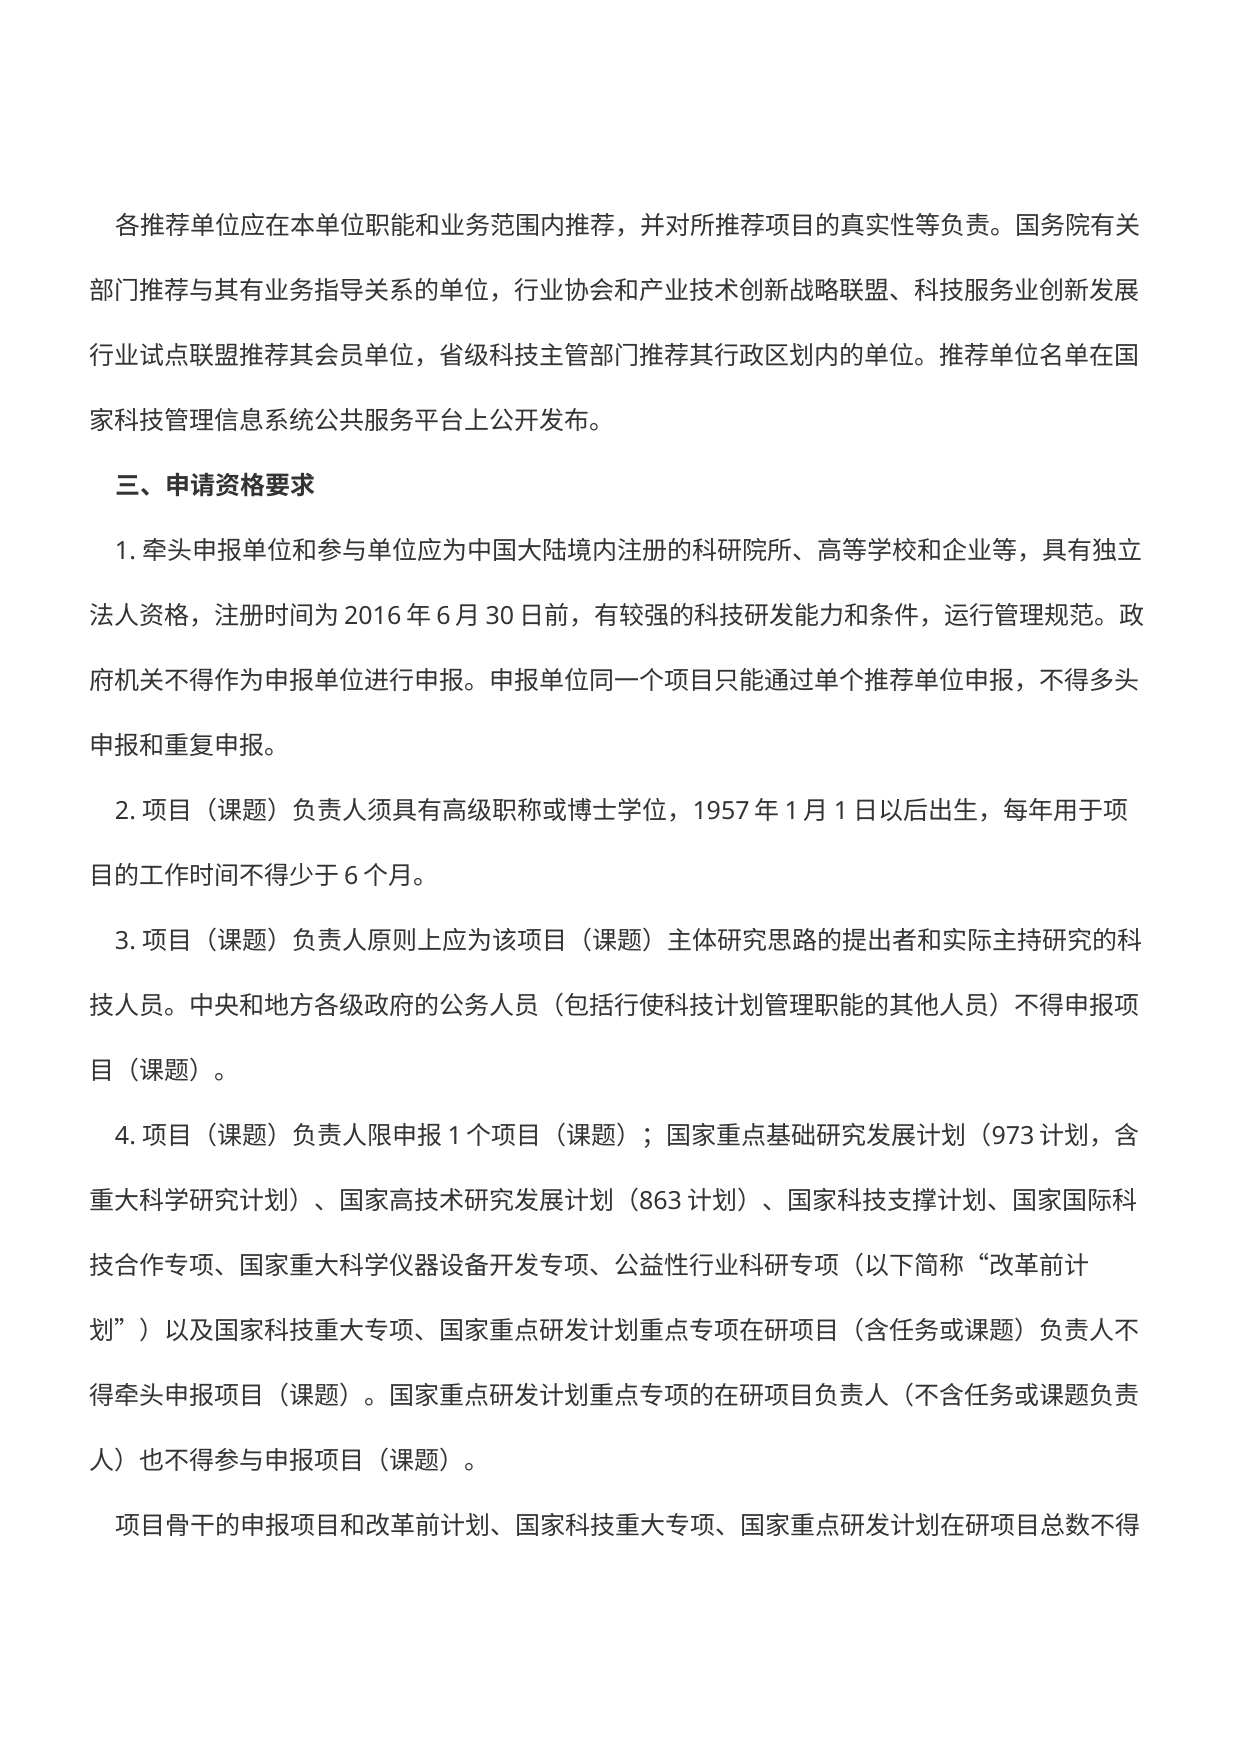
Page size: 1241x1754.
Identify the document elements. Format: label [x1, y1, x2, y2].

table_cell [89, 162, 1151, 1556]
